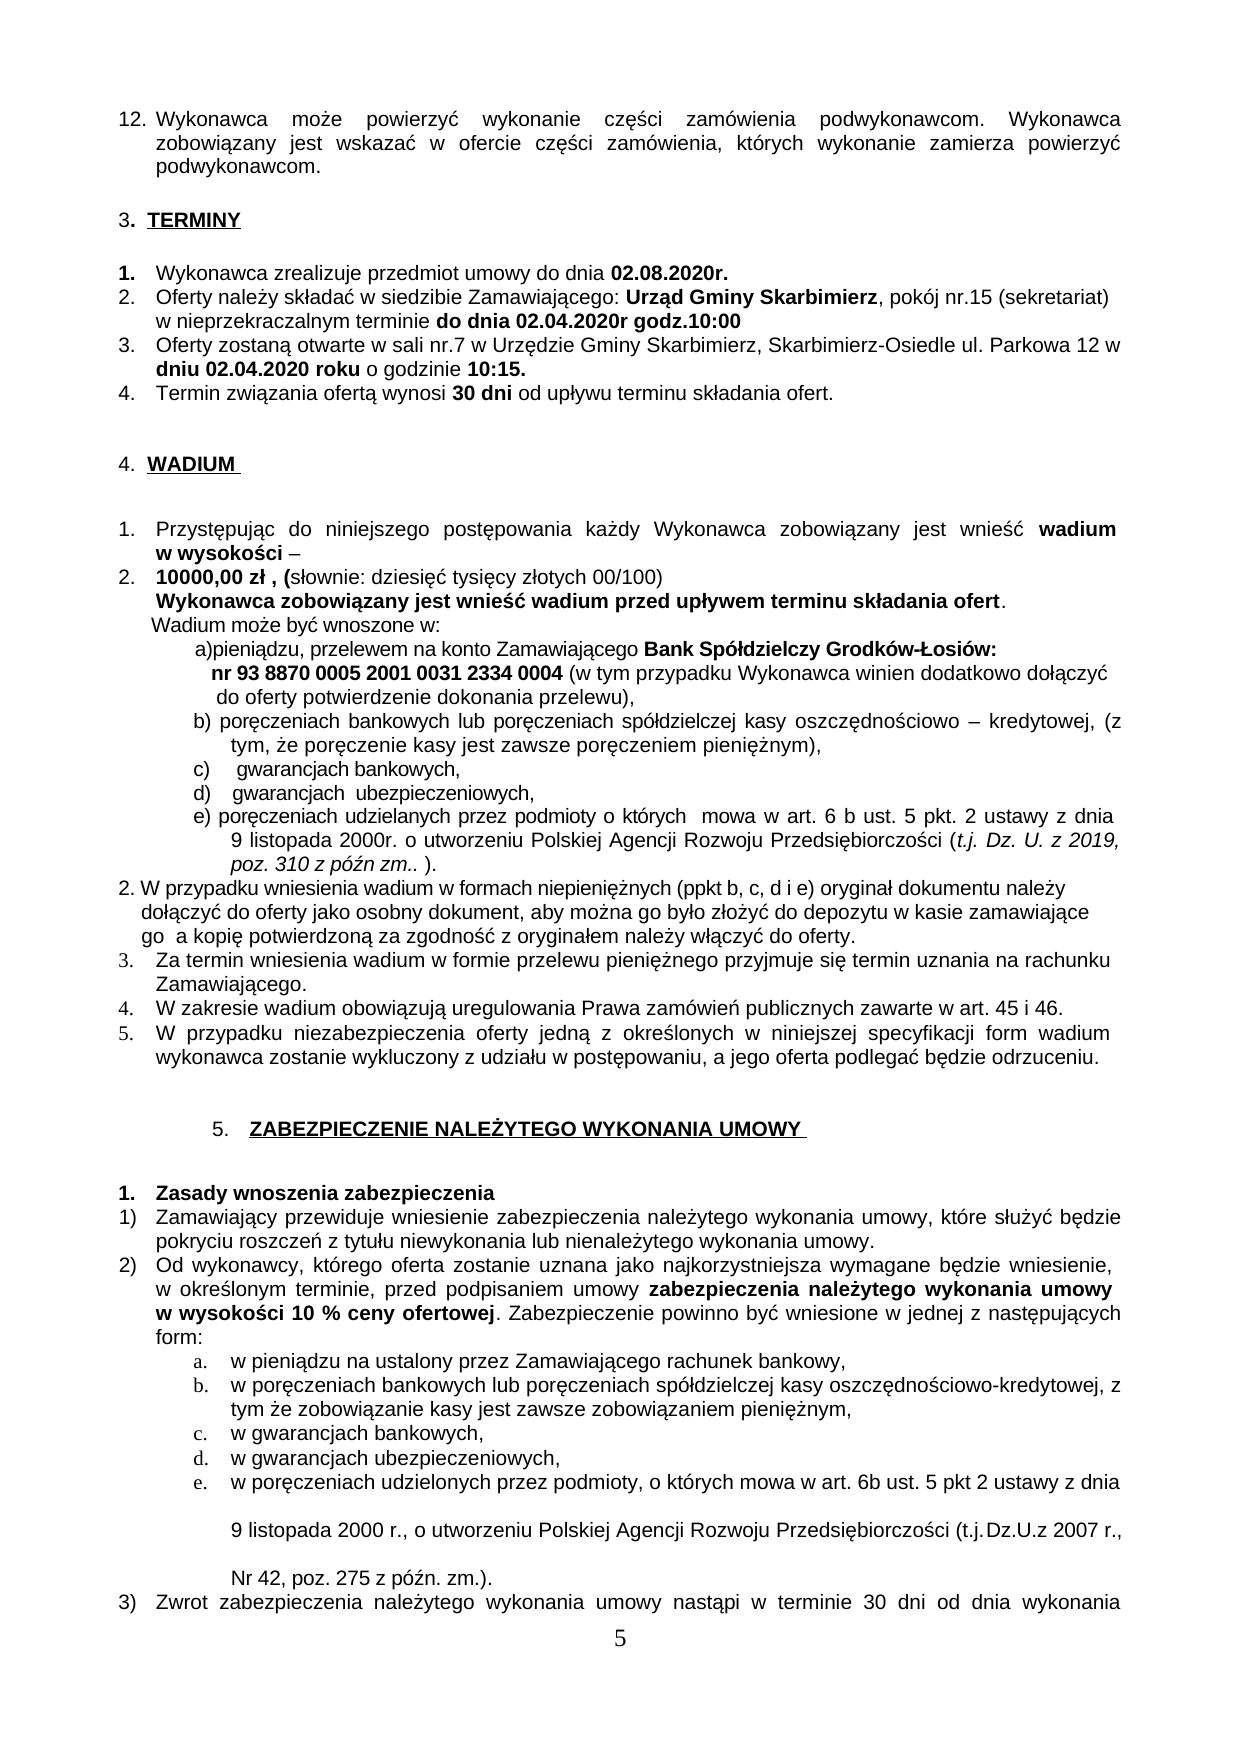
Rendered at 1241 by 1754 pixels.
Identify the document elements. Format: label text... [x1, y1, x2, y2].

list Termin związania ofertą wynosi 30 dni od upływu terminu składania ofert. [118, 380, 1122, 404]
list Przystępując do niniejszego postępowania każdy Wykonawca zobowiązany jest wnieść wadium w wysokości – [118, 517, 1130, 565]
text do oferty potwierdzenie dokonania przelewu), [118, 684, 1130, 708]
text a)pieniądzu, przelewem na konto Zamawiającego Bank Spółdzielczy Grodków-Łosiów: [118, 637, 1130, 661]
list Oferty zostaną otwarte w sali nr.7 w Urzędzie Gminy Skarbimierz, Skarbimierz-Osiedle ul. Parkowa 12 w dniu 02.04.2020 roku o godzinie 10:15. [118, 332, 1122, 380]
text w nieprzekraczalnym terminie do dnia 02.04.2020r godz.10:00 [156, 308, 1122, 332]
list Zasady wnoszenia zabezpieczenia [118, 1181, 1122, 1205]
list Wykonawca zrealizuje przedmiot umowy do dnia 02.08.2020r. [118, 261, 1122, 284]
text d) gwarancjach ubezpieczeniowych, [193, 780, 1122, 804]
list Wykonawca może powierzyć wykonanie części zamówienia podwykonawcom. Wykonawca zobowiązany jest wskazać w ofercie części zamówienia, których wykonanie zamierza powierzyć podwykonawcom. [118, 106, 1122, 178]
list Od wykonawcy, którego oferta zostanie uznana jako najkorzystniejsza wymagane będzie wniesienie, w określonym terminie, przed podpisaniem umowy zabezpieczenia należytego wykonania umowy w wysokości 10 % ceny ofertowej. Zabezpieczenie powinno być wniesione w jednej z następujących form: [118, 1253, 1122, 1349]
text b) poręczeniach bankowych lub poręczeniach spółdzielczej kasy oszczędnościowo – kredytowej, (z tym, że poręczenie kasy jest zawsze poręczeniem pieniężnym), [193, 708, 1122, 756]
text 3. TERMINY [118, 207, 1122, 231]
text Wadium może być wnoszone w: [118, 613, 1130, 637]
list Za termin wniesienia wadium w formie przelewu pieniężnego przyjmuje się termin uznania na rachunku Zamawiającego. [118, 948, 1112, 996]
list w poręczeniach udzielonych przez podmioty, o których mowa w art. 6b ust. 5 pkt 2 ustawy z dnia 9 listopada 2000 r., o utworzeniu Polskiej Agencji Rozwoju Przedsiębiorczości (t.j.Dz.U.z 2007 r., Nr 42, poz. 275 z późn. zm.). [193, 1469, 1122, 1589]
text Wykonawca zobowiązany jest wnieść wadium przed upływem terminu składania ofert. [156, 589, 1130, 613]
text e) poręczeniach udzielanych przez podmioty o których mowa w art. 6 b ust. 5 pkt. 2 ustawy z dnia 9 listopada 2000r. o utworzeniu Polskiej Agencji Rozwoju Przedsiębiorczości (t.j. Dz. U. z 2019, poz. 310 z późn zm.. ). [193, 804, 1122, 876]
list Oferty należy składać w siedzibie Zamawiającego: Urząd Gminy Skarbimierz, pokój nr.15 (sekretariat) [118, 284, 1122, 308]
list w gwarancjach ubezpieczeniowych, [193, 1445, 1122, 1469]
list w poręczeniach bankowych lub poręczeniach spółdzielczej kasy oszczędnościowo-kredytowej, z tym że zobowiązanie kasy jest zawsze zobowiązaniem pieniężnym, [193, 1373, 1122, 1421]
text nr 93 8870 0005 2001 0031 2334 0004 (w tym przypadku Wykonawca winien dodatkowo dołączyć [118, 661, 1130, 684]
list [118, 1589, 1122, 1613]
text dołączyć do oferty jako osobny dokument, aby można go było złożyć do depozytu w kasie zamawiające [118, 900, 1112, 924]
list ZABEZPIECZENIE NALEŻYTEGO WYKONANIA UMOWY [212, 1116, 1122, 1140]
text 2. W przypadku wniesienia wadium w formach niepieniężnych (ppkt b, c, d i e) oryginał dokumentu należy [118, 876, 1112, 900]
text 4. WADIUM [118, 452, 1122, 476]
text go a kopię potwierdzoną za zgodność z oryginałem należy włączyć do oferty. [118, 924, 1112, 948]
list W zakresie wadium obowiązują uregulowania Prawa zamówień publicznych zawarte w art. 45 i 46. [118, 996, 1112, 1020]
list w gwarancjach bankowych, [193, 1421, 1122, 1445]
list 10000,00 zł , (słownie: dziesięć tysięcy złotych 00/100) [118, 565, 1130, 589]
text c) gwarancjach bankowych, [193, 756, 1122, 780]
list w pieniądzu na ustalony przez Zamawiającego rachunek bankowy, [193, 1349, 1122, 1373]
list W przypadku niezabezpieczenia oferty jedną z określonych w niniejszej specyfikacji form wadium wykonawca zostanie wykluczony z udziału w postępowaniu, a jego oferta podlegać będzie odrzuceniu. [118, 1020, 1112, 1068]
list Zamawiający przewiduje wniesienie zabezpieczenia należytego wykonania umowy, które służyć będzie pokryciu roszczeń z tytułu niewykonania lub nienależytego wykonania umowy. [118, 1205, 1122, 1253]
